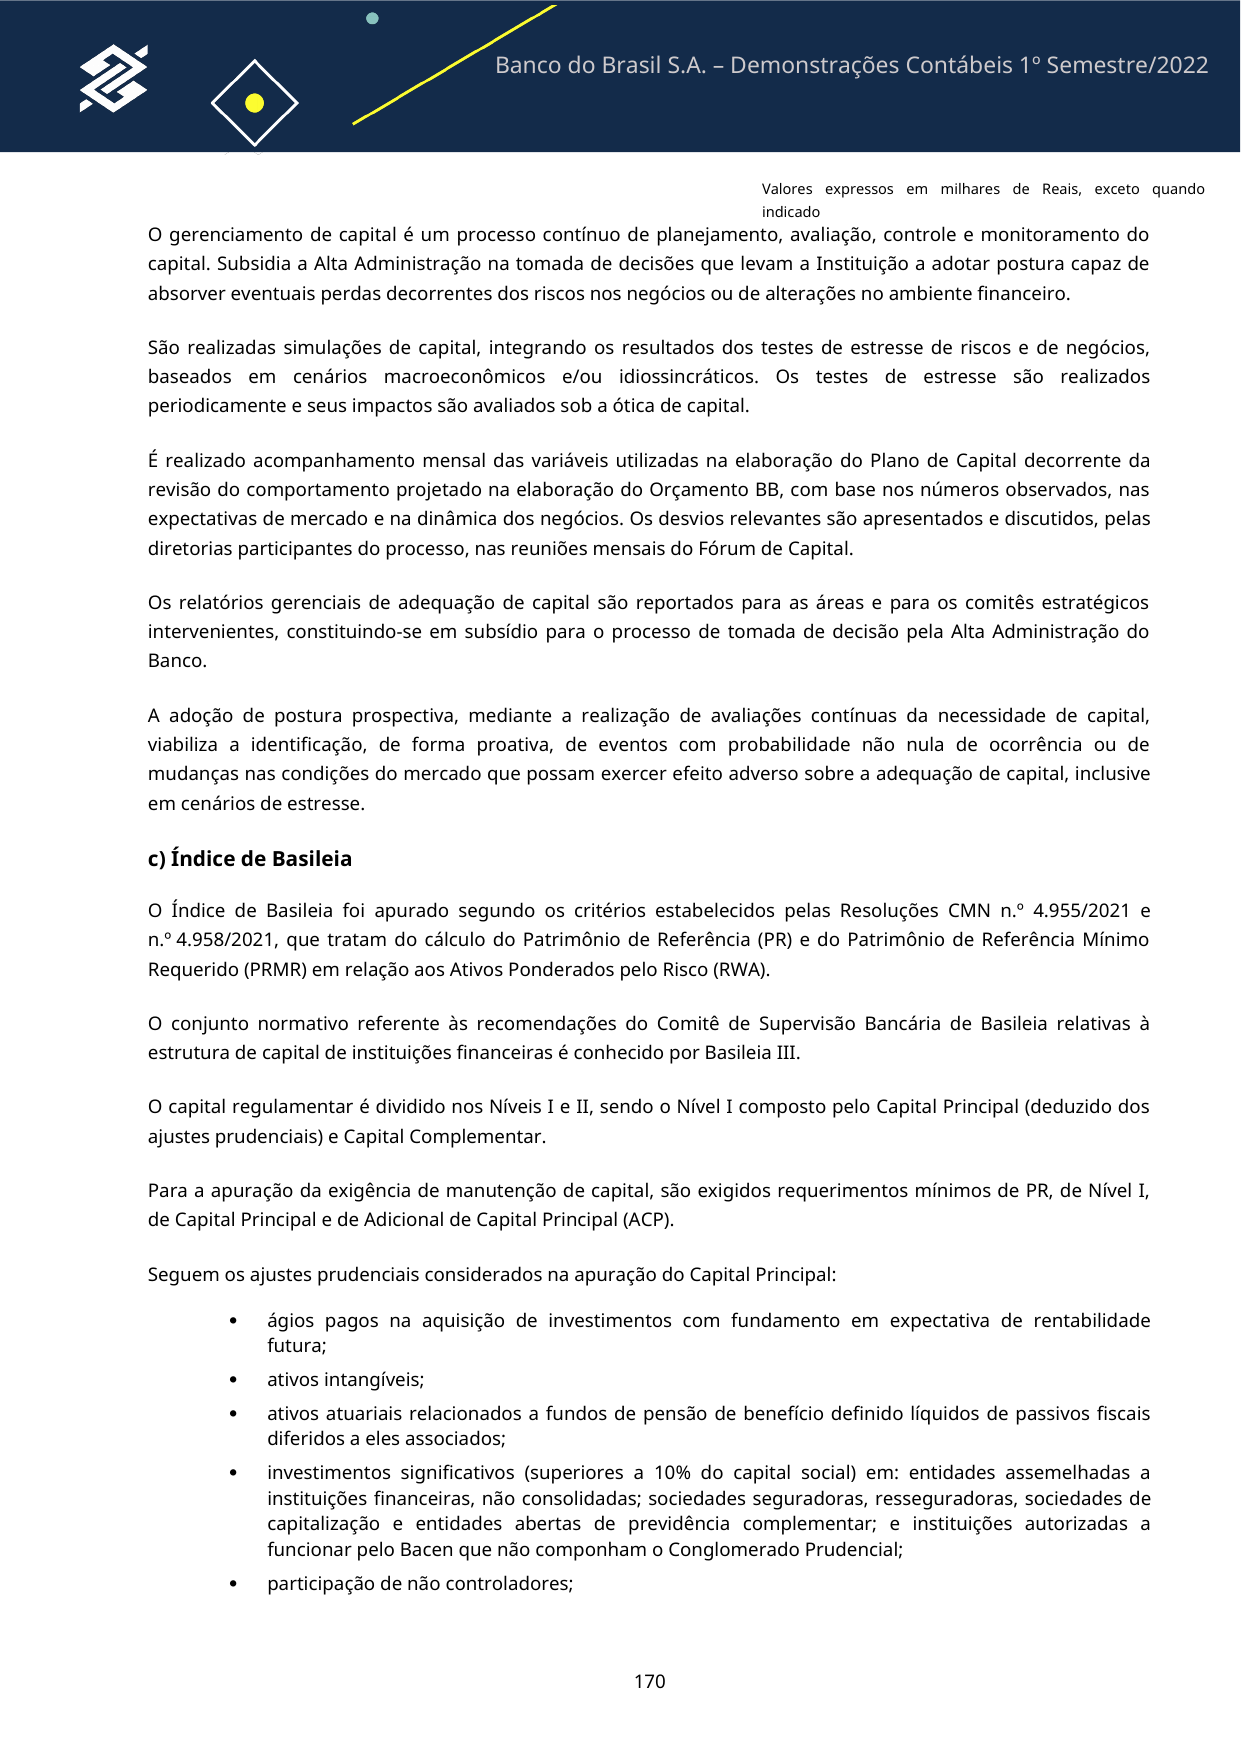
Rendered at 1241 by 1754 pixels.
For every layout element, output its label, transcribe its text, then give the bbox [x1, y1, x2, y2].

text São realizadas simulações de capital, integrando os resultados dos testes de estresse de riscos e de negócios, baseados em cenários macroeconômicos e/ou idiossincráticos. Os testes de estresse são realizados periodicamente e seus impactos são avaliados sob a ótica de capital. [148, 334, 1152, 418]
text Os relatórios gerenciais de adequação de capital são reportados para as áreas e para os comitês estratégicos intervenientes, constituindo-se em subsídio para o processo de tomada de decisão pela Alta Administração do Banco. [148, 589, 1152, 673]
text Seguem os ajustes prudenciais considerados na apuração do Capital Principal: [148, 1261, 1152, 1286]
picture [79, 44, 148, 113]
list participação de não controladores; [230, 1570, 1152, 1595]
text Para a apuração da exigência de manutenção de capital, são exigidos requerimentos mínimos de PR, de Nível I, de Capital Principal e de Adicional de Capital Principal (ACP). [148, 1177, 1152, 1232]
picture [584, 62, 588, 72]
text O Índice de Basileia foi apurado segundo os critérios estabelecidos pelas Resoluções CMN n.º 4.955/2021 e n.º 4.958/2021, que tratam do cálculo do Patrimônio de Referência (PR) e do Patrimônio de Referência Mínimo Requerido (PRMR) em relação aos Ativos Ponderados pelo Risco (RWA). [148, 897, 1152, 982]
text O conjunto normativo referente às recomendações do Comitê de Supervisão Bancária de Basileia relativas à estrutura de capital de instituições financeiras é conhecido por Basileia III. [148, 1010, 1152, 1065]
text A adoção de postura prospectiva, mediante a realização de avaliações contínuas da necessidade de capital, viabiliza a identificação, de forma proativa, de eventos com probabilidade não nula de ocorrência ou de mudanças nas condições do mercado que possam exercer efeito adverso sobre a adequação de capital, inclusive em cenários de estresse. [148, 702, 1152, 815]
text ) Índice de Basileia [148, 844, 1152, 872]
list ágios pagos na aquisição de investimentos com fundamento em expectativa de rentabilidade futura; [230, 1307, 1152, 1358]
text É realizado acompanhamento mensal das variáveis utilizadas na elaboração do Plano de Capital decorrente da revisão do comportamento projetado na elaboração do Orçamento BB, com base nos números observados, nas expectativas de mercado e na dinâmica dos negócios. Os desvios relevantes são apresentados e discutidos, pelas diretorias participantes do processo, nas reuniões mensais do Fórum de Capital. [148, 447, 1152, 560]
text O gerenciamento de capital é um processo contínuo de planejamento, avaliação, controle e monitoramento do capital. Subsidia a Alta Administração na tomada de decisões que levam a Instituição a adotar postura capaz de absorver eventuais perdas decorrentes dos riscos nos negócios ou de alterações no ambiente financeiro. [148, 221, 1152, 306]
list ativos atuariais relacionados a fundos de pensão de benefício definido líquidos de passivos fiscais diferidos a eles associados; [230, 1400, 1152, 1451]
list ativos intangíveis; [230, 1366, 1152, 1392]
list investimentos significativos (superiores a 10% do capital social) em: entidades assemelhadas a instituições financeiras, não consolidadas; sociedades seguradoras, resseguradoras, sociedades de capitalização e entidades abertas de previdência complementar; e instituições autorizadas a funcionar pelo Bacen que não componham o Conglomerado Prudencial; [230, 1459, 1152, 1562]
text O capital regulamentar é dividido nos Níveis I e II, sendo o Nível I composto pelo Capital Principal (deduzido dos ajustes prudenciais) e Capital Complementar. [148, 1094, 1152, 1149]
picture [210, 5, 588, 147]
